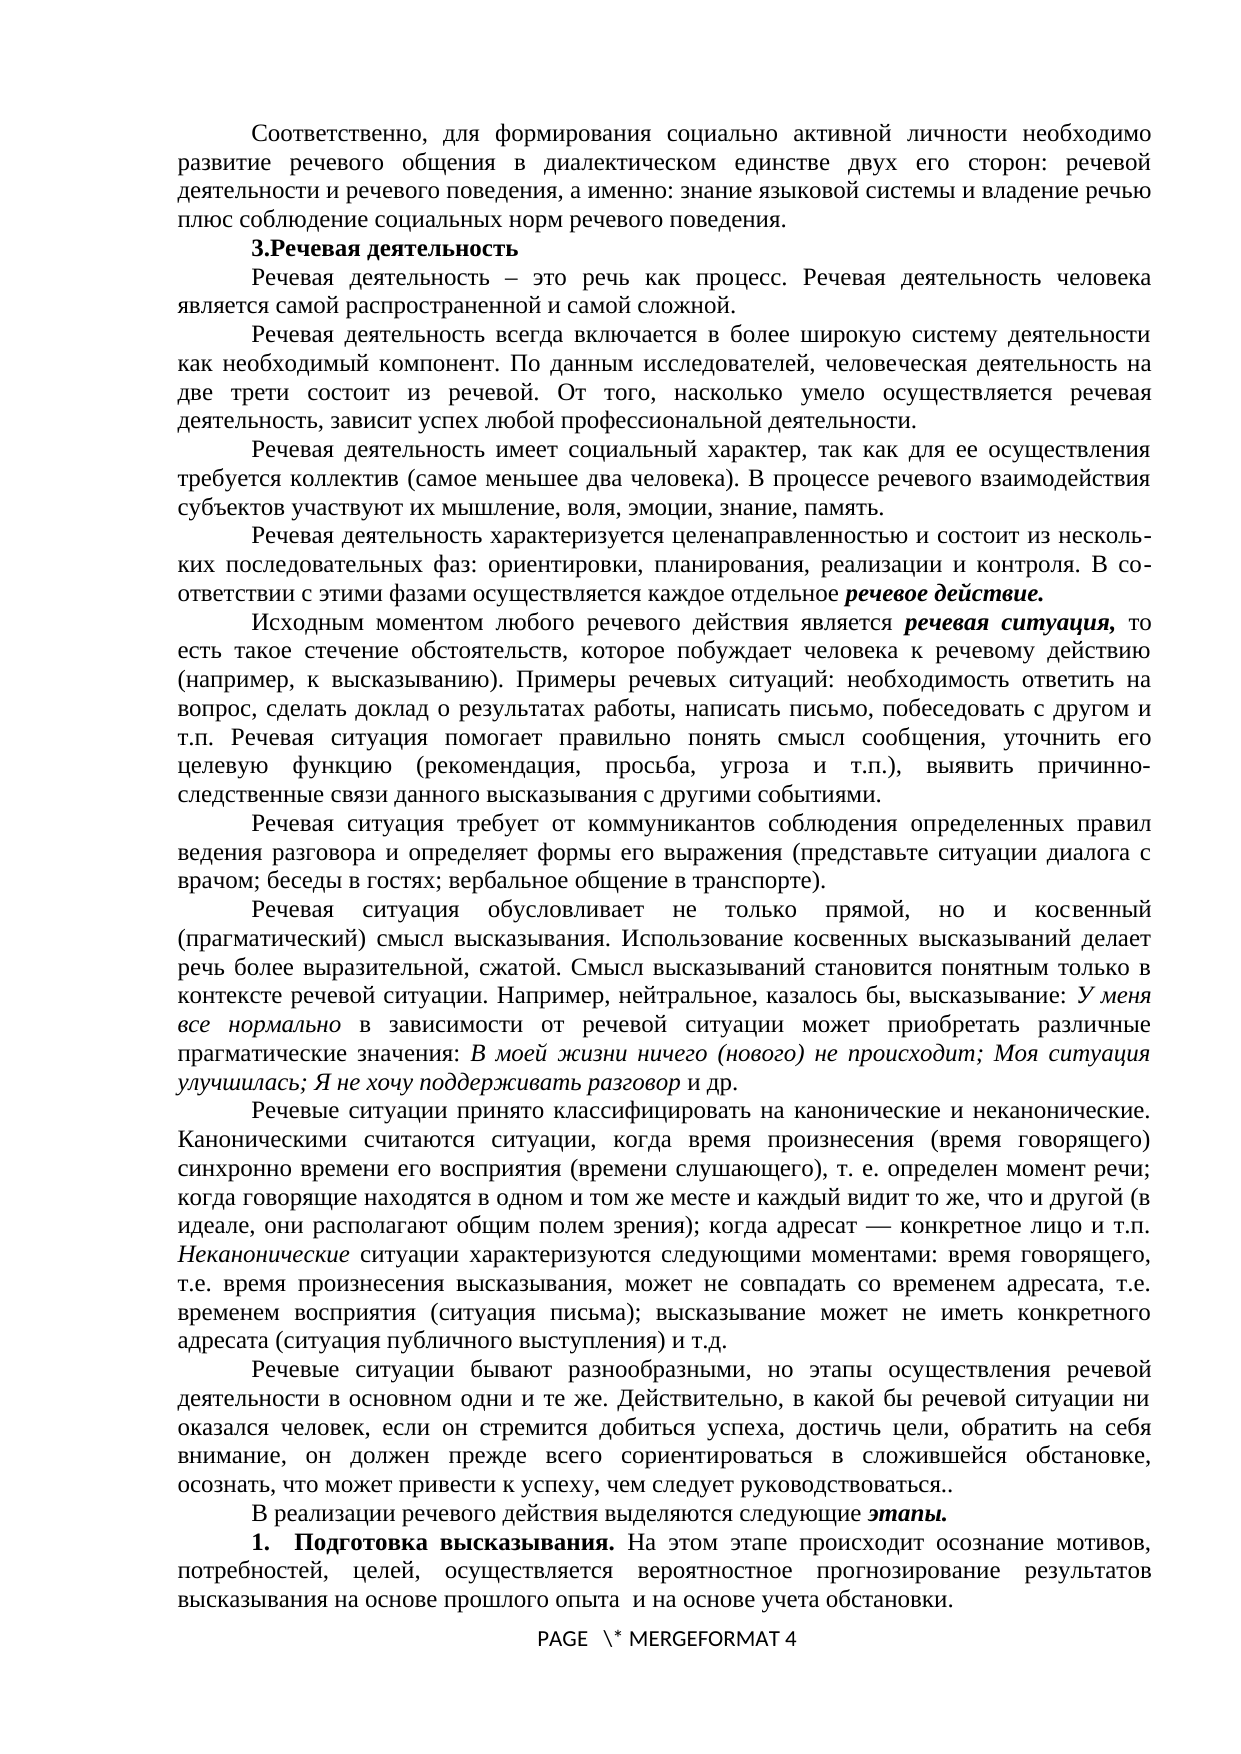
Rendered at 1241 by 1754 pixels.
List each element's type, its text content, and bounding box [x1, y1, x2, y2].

text Речевая ситуация обусловливает не только прямой, но и косвенный (прагматический) смысл высказывания. Использование косвенных высказываний делает речь более выразительной, сжатой. Смысл высказываний становится понятным только в контексте речевой ситуации. Например, нейтральное, казалось бы, высказывание: У меня все нормально в зависимости от речевой ситуации может приобретать различные прагматические значения: В моей жизни ничего (нового) не происходит; Моя ситуация улучшилась; Я не хочу поддерживать разговор и др. [177, 894, 1152, 1096]
text 3.Речевая деятельность [177, 233, 1152, 262]
text Речевые ситуации бывают разнообразными, но этапы осуществления речевой деятельности в основном одни и те же. Действительно, в какой бы речевой ситуации ни оказался человек, если он стремится добиться успеха, достичь цели, обратить на себя внимание, он должен прежде всего сориентироваться в сложившейся обстановке, осознать, что может привести к успеху, чем следует руководствоваться.. [177, 1354, 1152, 1498]
text Речевая деятельность всегда включается в более широкую систему деятельности как необходимый компонент. По данным исследователей, человеческая деятельность на две трети состоит из речевой. От того, насколько умело осуществляется речевая деятельность, зависит успех любой профессиональной деятельности. [177, 319, 1152, 434]
text Исходным моментом любого речевого действия является речевая ситуация, то есть такое стечение обстоятельств, которое побуждает человека к речевому действию (например, к высказыванию). Примеры речевых ситуаций: необходимость ответить на вопрос, сделать доклад о результатах работы, написать письмо, побеседовать с другом и т.п. Речевая ситуация помогает правильно понять смысл сообщения, уточнить его целевую функцию (рекомендация, просьба, угроза и т.п.), выявить причинно-следственные связи данного высказывания с другими событиями. [177, 607, 1152, 808]
text Речевые ситуации принято классифицировать на канонические и неканонические. Каноническими считаются ситуации, когда время произнесения (время говорящего) синхронно времени его восприятия (времени слушающего), т. е. определен момент речи; когда говорящие находятся в одном и том же месте и каждый видит то же, что и другой (в идеале, они располагают общим полем зрения); когда адресат — конкретное лицо и т.п. Неканонические ситуации характеризуются следующими моментами: время говорящего, т.е. время произнесения высказывания, может не совпадать со временем адресата, т.е. временем восприятия (ситуация письма); высказывание может не иметь конкретного адресата (ситуация публичного выступления) и т.д. [177, 1096, 1152, 1354]
text Речевая деятельность характеризуется целенаправленностью и состоит из нескольких последовательных фаз: ориентировки, планирования, реализации и контроля. В соответствии с этими фазами осуществляется каждое отдельное речевое действие. [177, 521, 1152, 607]
text В реализации речевого действия выделяются следующие этапы. [177, 1498, 1152, 1527]
text 1. Подготовка высказывания. На этом этапе происходит осознание мотивов, потребностей, целей, осуществляется вероятностное прогнозирование результатов высказывания на основе прошлого опыта и на основе учета обстановки. [177, 1527, 1152, 1613]
text Соответственно, для формирования социально активной личности необходимо развитие речевого общения в диалектическом единстве двух его сторон: речевой деятельности и речевого поведения, а именно: знание языковой системы и владение речью плюс соблюдение социальных норм речевого поведения. [177, 118, 1152, 233]
text Речевая деятельность имеет социальный характер, так как для ее осуществления требуется коллектив (самое меньшее два человека). В процессе речевого взаимодействия субъектов участвуют их мышление, воля, эмоции, знание, память. [177, 434, 1152, 521]
text Речевая деятельность – это речь как процесс. Речевая деятельность человека является самой распространенной и самой сложной. [177, 262, 1152, 319]
text Речевая ситуация требует от коммуникантов соблюдения определенных правил ведения разговора и определяет формы его выражения (представьте ситуации диалога с врачом; беседы в гостях; вербальное общение в транспорте). [177, 808, 1152, 894]
